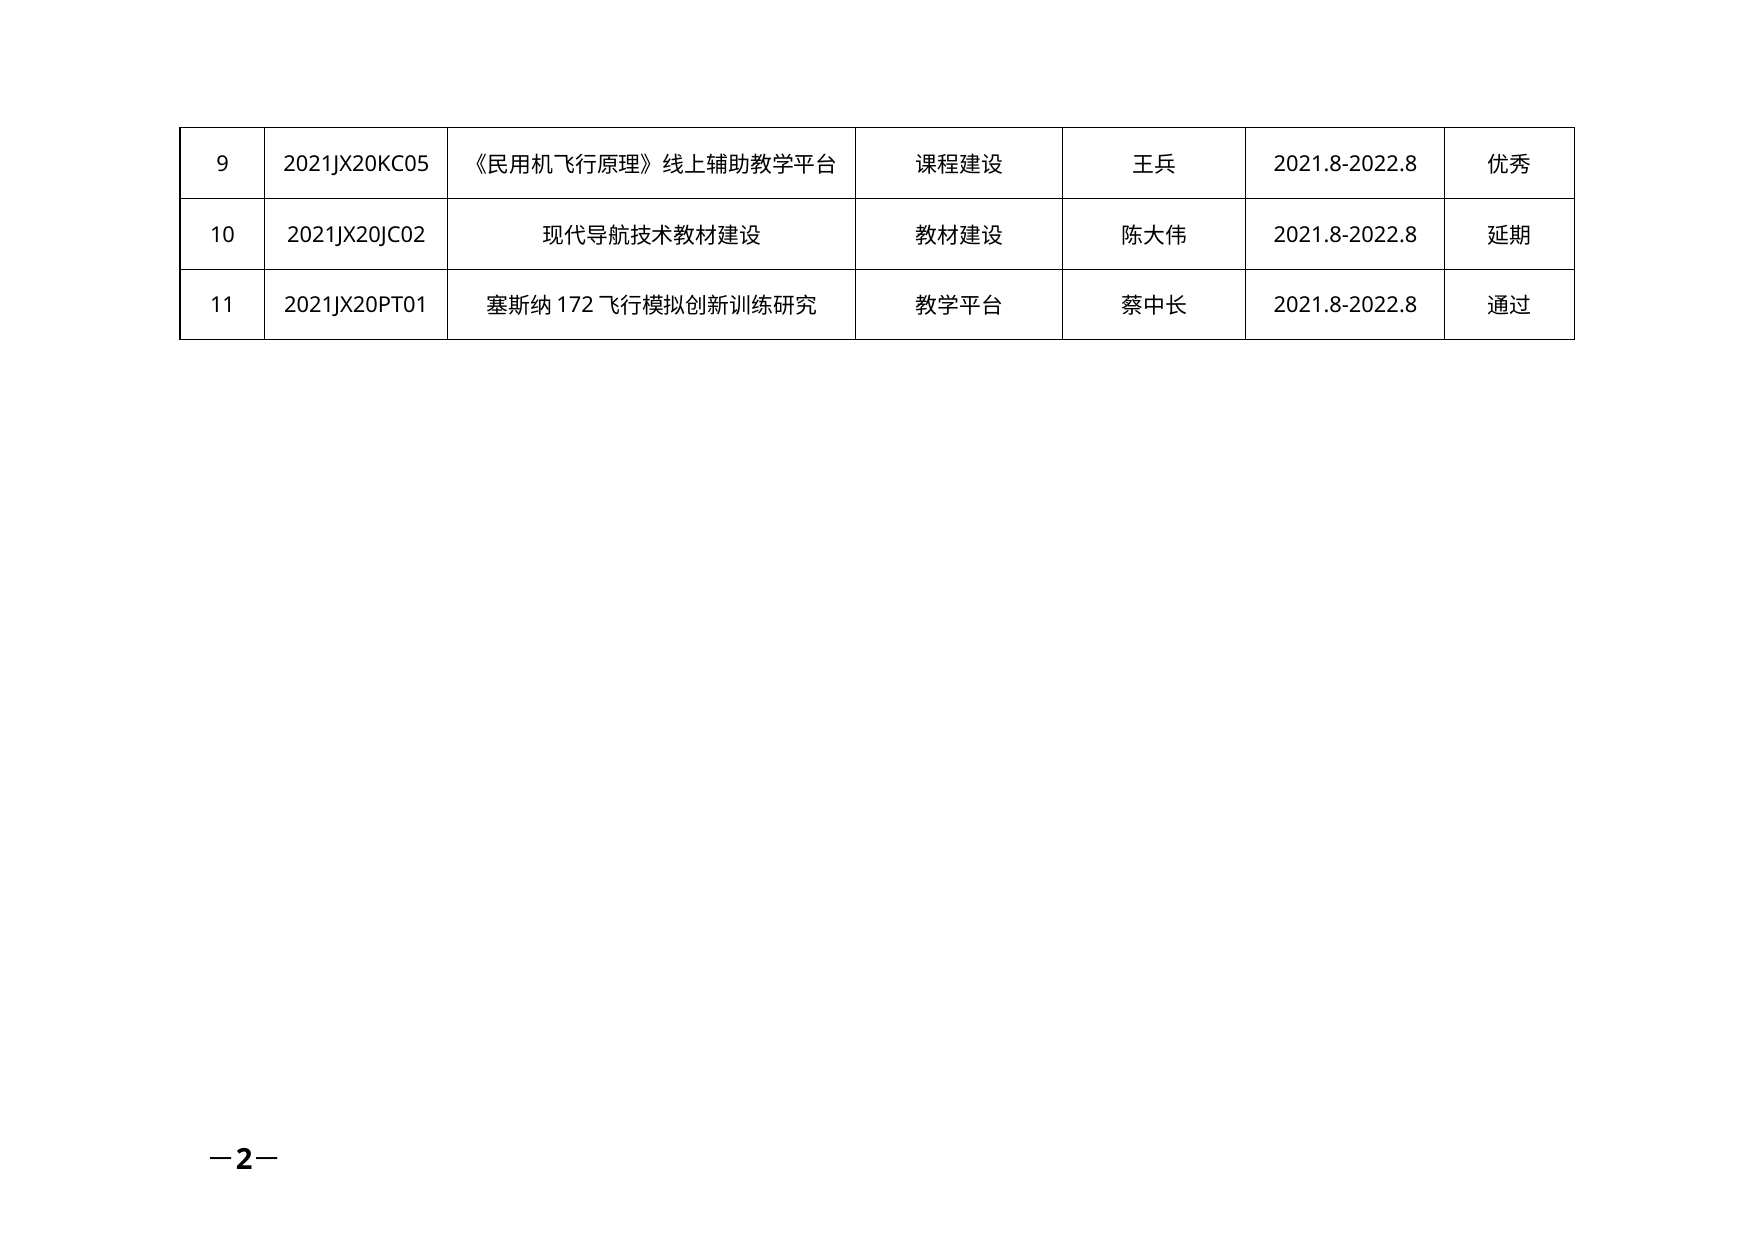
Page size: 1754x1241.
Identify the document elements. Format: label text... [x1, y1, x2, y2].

table_cell 2021JX20PT01 [265, 270, 447, 339]
table_cell 2021.8-2022.8 [1246, 199, 1444, 268]
table_cell 9 [181, 128, 264, 198]
table_cell 2021JX20JC02 [265, 199, 447, 268]
table_cell 教学平台 [856, 270, 1062, 339]
table_cell 10 [181, 199, 264, 268]
table_cell 通过 [1445, 270, 1574, 339]
table_cell 蔡中长 [1063, 270, 1245, 339]
table_cell 陈大伟 [1063, 199, 1245, 268]
table_cell 延期 [1445, 199, 1574, 268]
table_cell 11 [181, 270, 264, 339]
table_cell 2021.8-2022.8 [1246, 270, 1444, 339]
table_cell 课程建设 [856, 128, 1062, 198]
table_cell 王兵 [1063, 128, 1245, 198]
table_cell 教材建设 [856, 199, 1062, 268]
table_cell 2021.8-2022.8 [1246, 128, 1444, 198]
table_cell 优秀 [1445, 128, 1574, 198]
table_cell 2021JX20KC05 [265, 128, 447, 198]
table_cell 《民用机飞行原理》线上辅助教学平台 [448, 128, 855, 198]
table_cell 塞斯纳172飞行模拟创新训练研究 [448, 270, 855, 339]
table_cell 现代导航技术教材建设 [448, 199, 855, 268]
